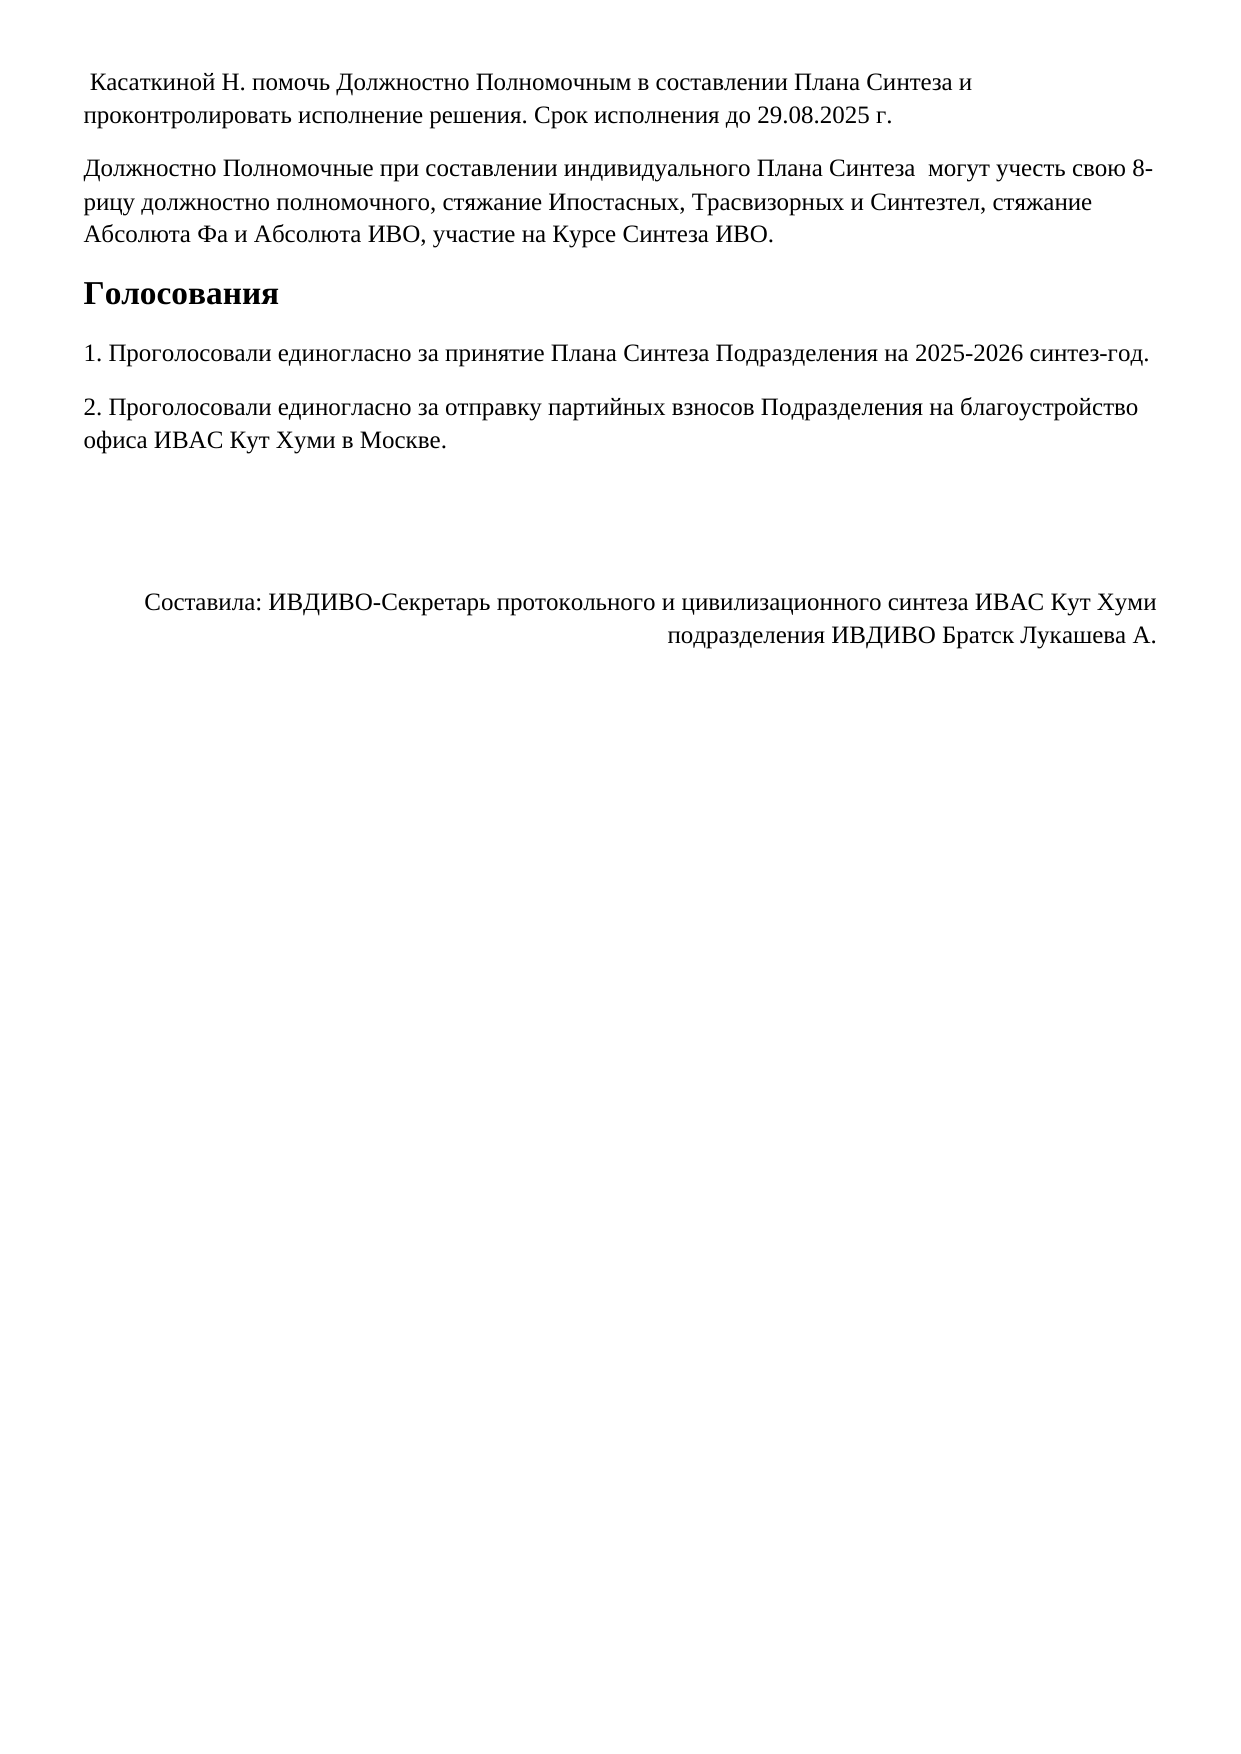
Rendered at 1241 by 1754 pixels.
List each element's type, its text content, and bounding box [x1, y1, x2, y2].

text Голосования [83, 273, 1157, 312]
text 2. Проголосовали единогласно за отправку партийных взносов Подразделения на благоустройство офиса ИВАС Кут Хуми в Москве. [83, 392, 1157, 454]
text 1. Проголосовали единогласно за принятие Плана Синтеза Подразделения на 2025-2026 синтез-год. [83, 338, 1157, 367]
text Составила: ИВДИВО-Секретарь протокольного и цивилизационного синтеза ИВАС Кут Хуми подразделения ИВДИВО Братск Лукашева А. [83, 587, 1157, 648]
text Должностно Полномочные при составлении индивидуального Плана Синтеза могут учесть свою 8-рицу должностно полномочного, стяжание Ипостасных, Трасвизорных и Синтезтел, стяжание Абсолюта Фа и Абсолюта ИВО, участие на Курсе Синтеза ИВО. [83, 153, 1157, 248]
text Касаткиной Н. помочь Должностно Полномочным в составлении Плана Синтеза и проконтролировать исполнение решения. Срок исполнения до 29.08.2025 г. [83, 67, 1157, 128]
